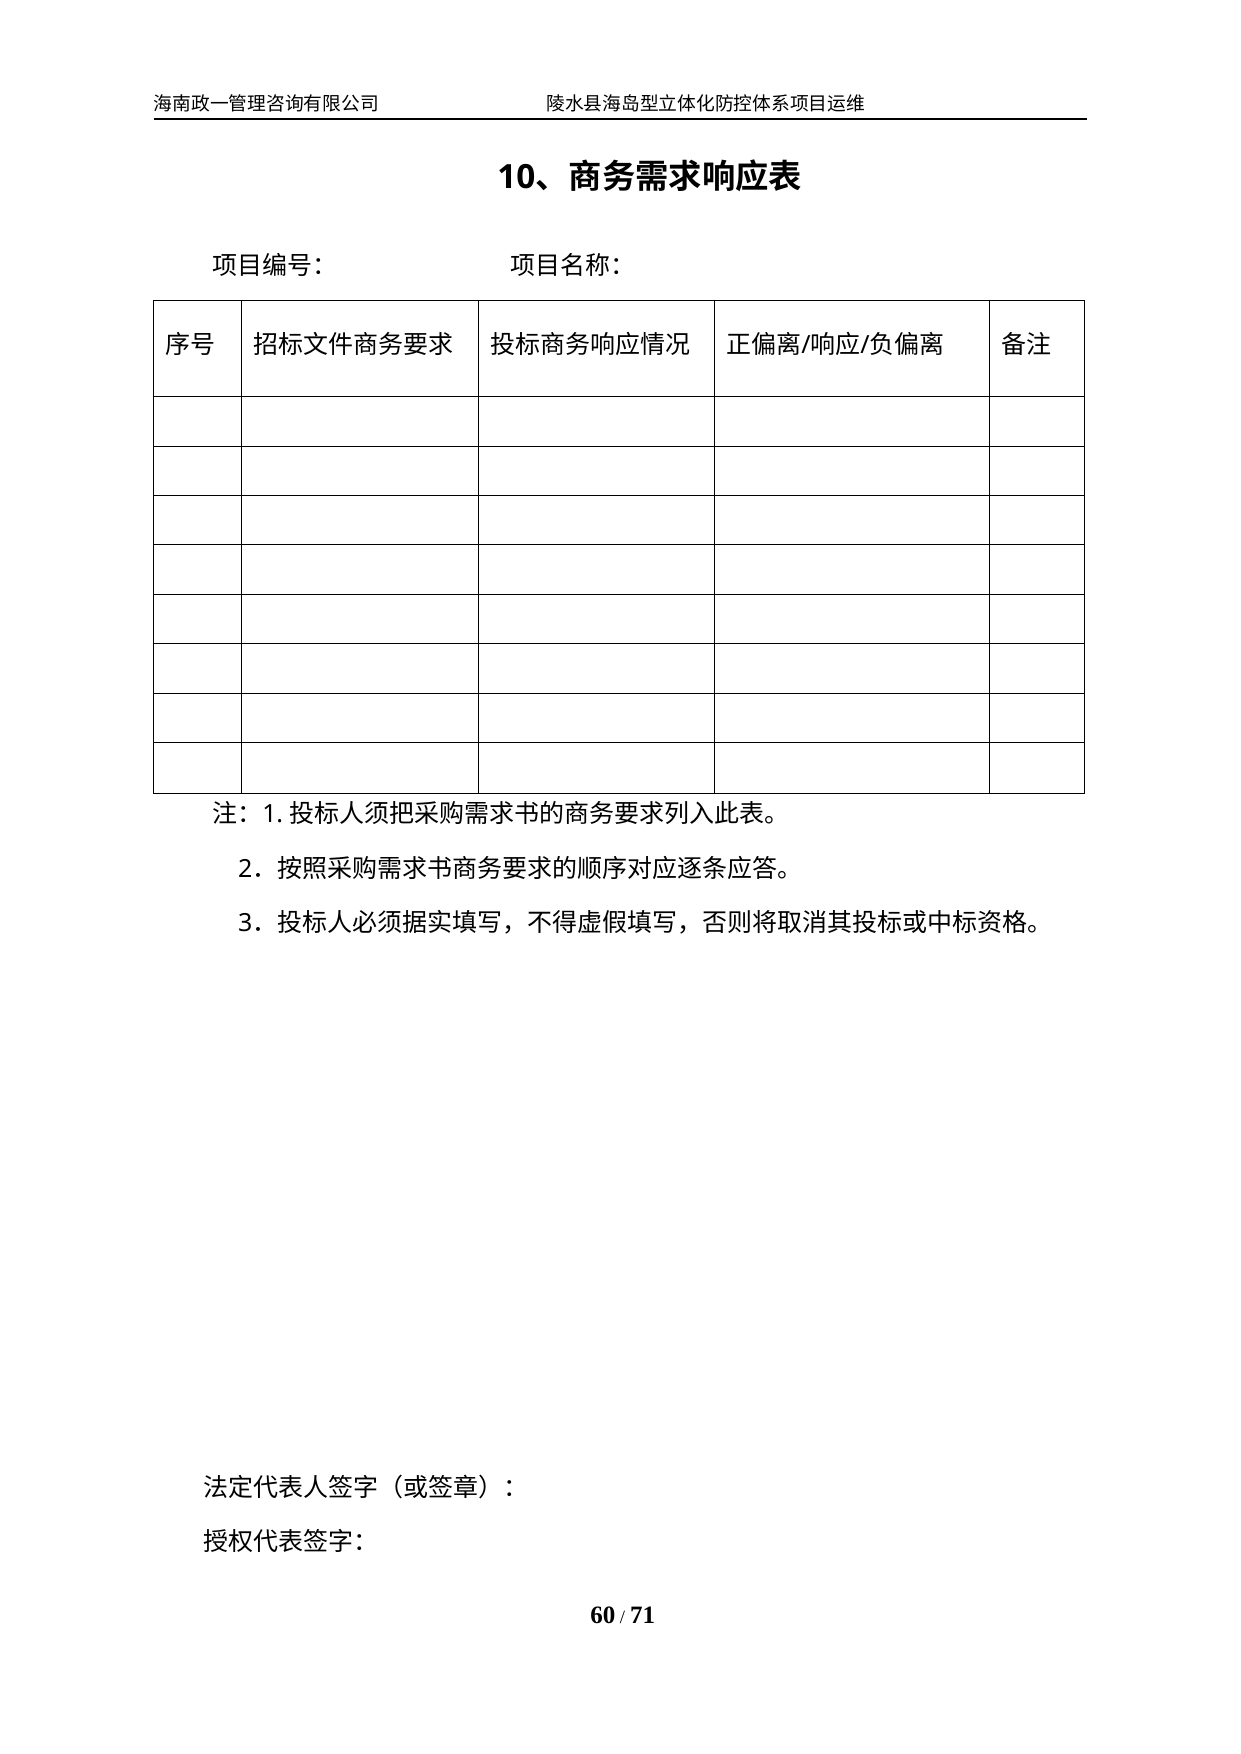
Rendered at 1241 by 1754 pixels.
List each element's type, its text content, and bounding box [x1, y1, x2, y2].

table_cell [715, 595, 989, 643]
text 注：1. 投标人须把采购需求书的商务要求列入此表。 [153, 794, 1087, 830]
table_cell [479, 595, 714, 643]
table_cell [479, 743, 714, 793]
table_cell [479, 397, 714, 446]
table_header 正偏离/响应/负偏离 [715, 301, 989, 396]
table_header 序号 [154, 301, 241, 396]
table_cell [715, 447, 989, 495]
table_cell [990, 694, 1084, 742]
text 授权代表签字： [153, 1522, 1087, 1558]
table_header 备注 [990, 301, 1084, 396]
table_cell [715, 743, 989, 793]
table_cell [242, 545, 478, 594]
table_cell [154, 743, 241, 793]
table_cell [990, 644, 1084, 692]
text 3．投标人必须据实填写，不得虚假填写，否则将取消其投标或中标资格。 [153, 902, 1087, 939]
text 项目编号： 项目名称： [153, 246, 1087, 282]
text 10、商务需求响应表 [153, 150, 1087, 198]
table_cell [990, 545, 1084, 594]
table_cell [990, 595, 1084, 643]
table_cell [990, 447, 1084, 495]
table_cell [242, 644, 478, 692]
table_header 投标商务响应情况 [479, 301, 714, 396]
table_cell [479, 496, 714, 544]
table_cell [715, 644, 989, 692]
table_cell [154, 496, 241, 544]
table_cell [715, 496, 989, 544]
table_cell [154, 397, 241, 446]
table_cell [154, 694, 241, 742]
table_cell [242, 496, 478, 544]
table_cell [990, 397, 1084, 446]
table_cell [242, 595, 478, 643]
text 法定代表人签字（或签章）： [153, 1467, 1087, 1503]
table_cell [242, 694, 478, 742]
table_cell [715, 397, 989, 446]
table_cell [990, 496, 1084, 544]
table_cell [479, 545, 714, 594]
table_header 招标文件商务要求 [242, 301, 478, 396]
table_cell [154, 644, 241, 692]
table_cell [479, 644, 714, 692]
table_cell [479, 447, 714, 495]
table_cell [154, 545, 241, 594]
table_cell [715, 545, 989, 594]
table_cell [990, 743, 1084, 793]
table_cell [154, 595, 241, 643]
table_cell [479, 694, 714, 742]
text 2．按照采购需求书商务要求的顺序对应逐条应答。 [153, 848, 1087, 884]
table_cell [242, 447, 478, 495]
table_cell [242, 743, 478, 793]
table_cell [242, 397, 478, 446]
table_cell [154, 447, 241, 495]
table_cell [715, 694, 989, 742]
